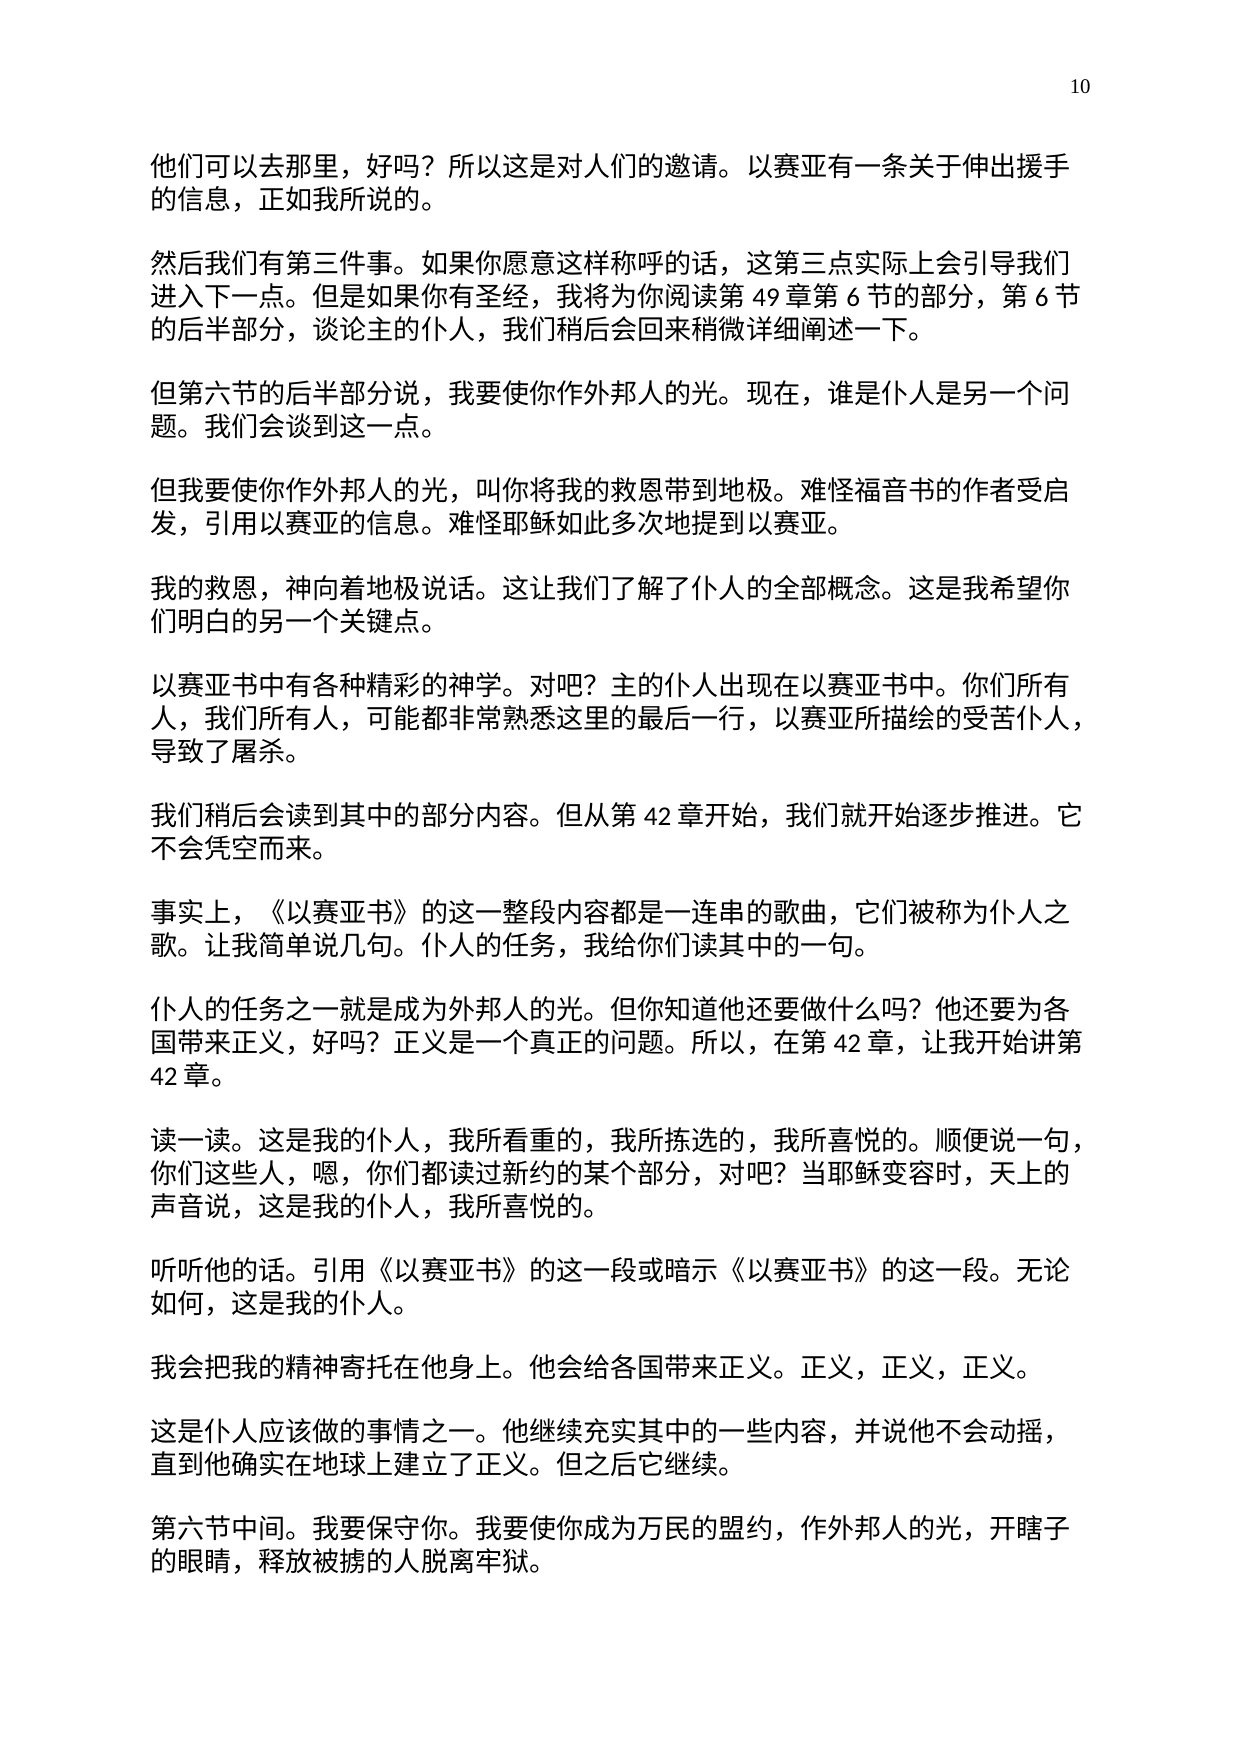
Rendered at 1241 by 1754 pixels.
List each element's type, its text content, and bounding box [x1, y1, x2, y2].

text 我的救恩，神向着地极说话。这让我们了解了仆人的全部概念。这是我希望你们明白的另一个关键点。 [150, 572, 1090, 638]
text 但我要使你作外邦人的光，叫你将我的救恩带到地极。难怪福音书的作者受启发，引用以赛亚的信息。难怪耶稣如此多次地提到以赛亚。 [150, 474, 1090, 541]
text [150, 150, 1090, 216]
text 这是仆人应该做的事情之一。他继续充实其中的一些内容，并说他不会动摇，直到他确实在地球上建立了正义。但之后它继续。 [150, 1415, 1090, 1481]
text 事实上，《以赛亚书》的这一整段内容都是一连串的歌曲，它们被称为仆人之歌。让我简单说几句。仆人的任务，我给你们读其中的一句。 [150, 896, 1090, 962]
text 第六节中间。我要保守你。我要使你成为万民的盟约，作外邦人的光，开瞎子的眼睛，释放被掳的人脱离牢狱。 [150, 1512, 1090, 1578]
text 仆人的任务之一就是成为外邦人的光。但你知道他还要做什么吗？他还要为各国带来正义，好吗？正义是一个真正的问题。所以，在第 42 章，让我开始讲第 42 章。 [150, 993, 1090, 1093]
text 我们稍后会读到其中的部分内容。但从第 42 章开始，我们就开始逐步推进。它不会凭空而来。 [150, 799, 1090, 865]
text 听听他的话。引用《以赛亚书》的这一段或暗示《以赛亚书》的这一段。无论如何，这是我的仆人。 [150, 1254, 1090, 1320]
text 但第六节的后半部分说，我要使你作外邦人的光。现在，谁是仆人是另一个问题。我们会谈到这一点。 [150, 377, 1090, 443]
text 然后我们有第三件事。如果你愿意这样称呼的话，这第三点实际上会引导我们进入下一点。但是如果你有圣经，我将为你阅读第 49 章第 6 节的部分，第 6 节的后半部分，谈论主的仆人，我们稍后会回来稍微详细阐述一下。 [150, 247, 1090, 346]
text 以赛亚书中有各种精彩的神学。对吧？主的仆人出现在以赛亚书中。你们所有人，我们所有人，可能都非常熟悉这里的最后一行，以赛亚所描绘的受苦仆人，导致了屠杀。 [150, 669, 1090, 768]
text 我会把我的精神寄托在他身上。他会给各国带来正义。正义，正义，正义。 [150, 1351, 1090, 1384]
text 读一读。这是我的仆人，我所看重的，我所拣选的，我所喜悦的。顺便说一句，你们这些人，嗯，你们都读过新约的某个部分，对吧？当耶稣变容时，天上的声音说，这是我的仆人，我所喜悦的。 [150, 1124, 1090, 1223]
